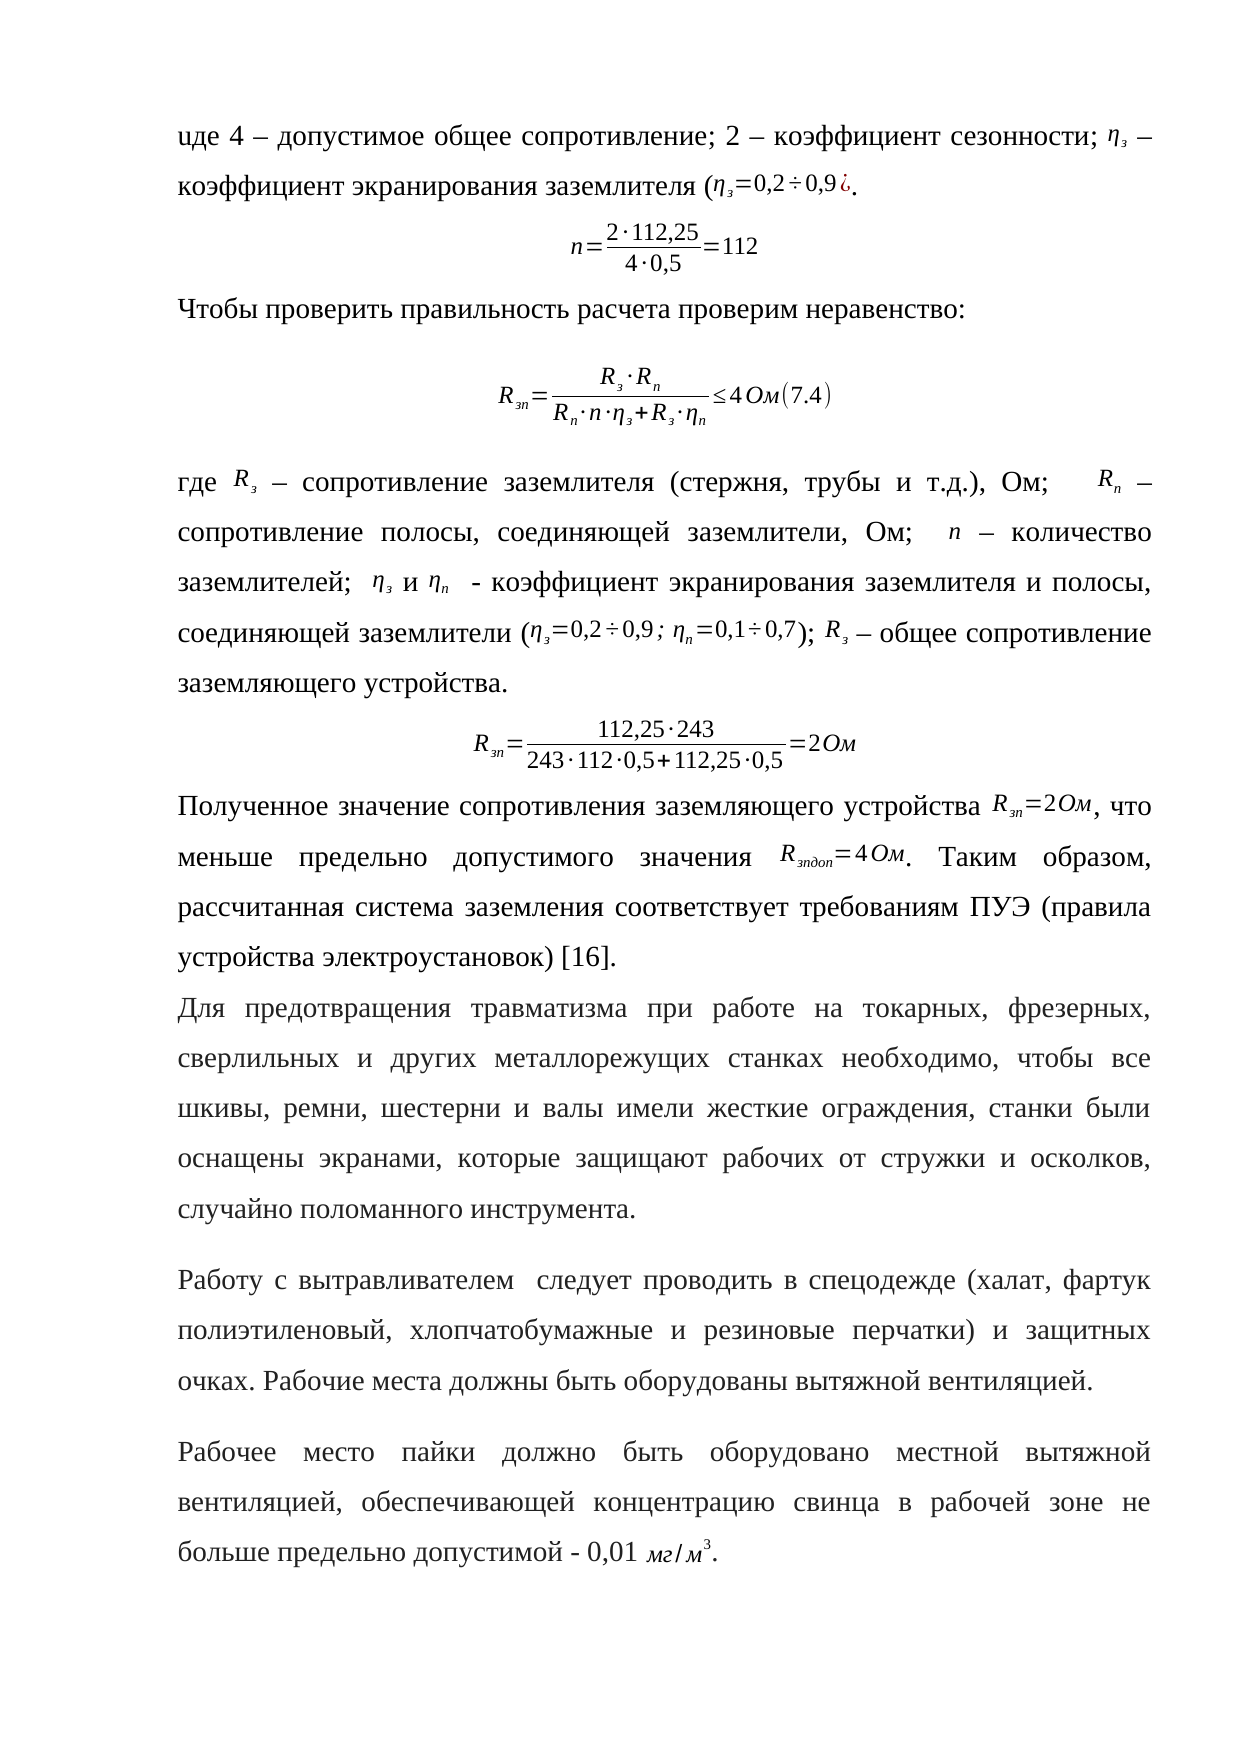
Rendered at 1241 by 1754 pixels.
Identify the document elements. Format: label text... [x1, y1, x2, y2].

text Чтобы проверить правильность расчета проверим неравенство: [177, 292, 1152, 325]
text Работу с вытравливателем следует проводить в спецодежде (халат, фартук полиэтиленовый, хлопчатобумажные и резиновые перчатки) и защитных очках. Рабочие места должны быть оборудованы вытяжной вентиляцией. [177, 1262, 1152, 1396]
text Полученное значение сопротивления заземляющего устройства , что меньше предельно допустимого значения . Таким образом, рассчитанная система заземления соответствует требованиям ПУЭ (правила устройства электроустановок) [16]. [177, 788, 1152, 973]
text где – сопротивление заземлителя (стержня, трубы и т.д.), Ом; – сопротивление полосы, соединяющей заземлители, Ом; – количество заземлителей; и - коэффициент экранирования заземлителя и полосы, соединяющей заземлители ( ); – общее сопротивление заземляющего устройства. [177, 464, 1152, 699]
text uде 4 – допустимое общее сопротивление; 2 – коэффициент сезонности; – коэффициент экранирования заземлителя (. [177, 118, 1152, 202]
text Рабочее место пайки должно быть оборудовано местной вытяжной вентиляцией, обеспечивающей концентрацию свинца в рабочей зоне не больше предельно допустимой - 0,01 . [177, 1434, 1152, 1568]
text Для предотвращения травматизма при работе на токарных, фрезерных, сверлильных и других металлорежущих станках необходимо, чтобы все шкивы, ремни, шестерни и валы имели жесткие ограждения, станки были оснащены экранами, которые защищают рабочих от стружки и осколков, случайно поломанного инструмента. [177, 990, 1152, 1224]
